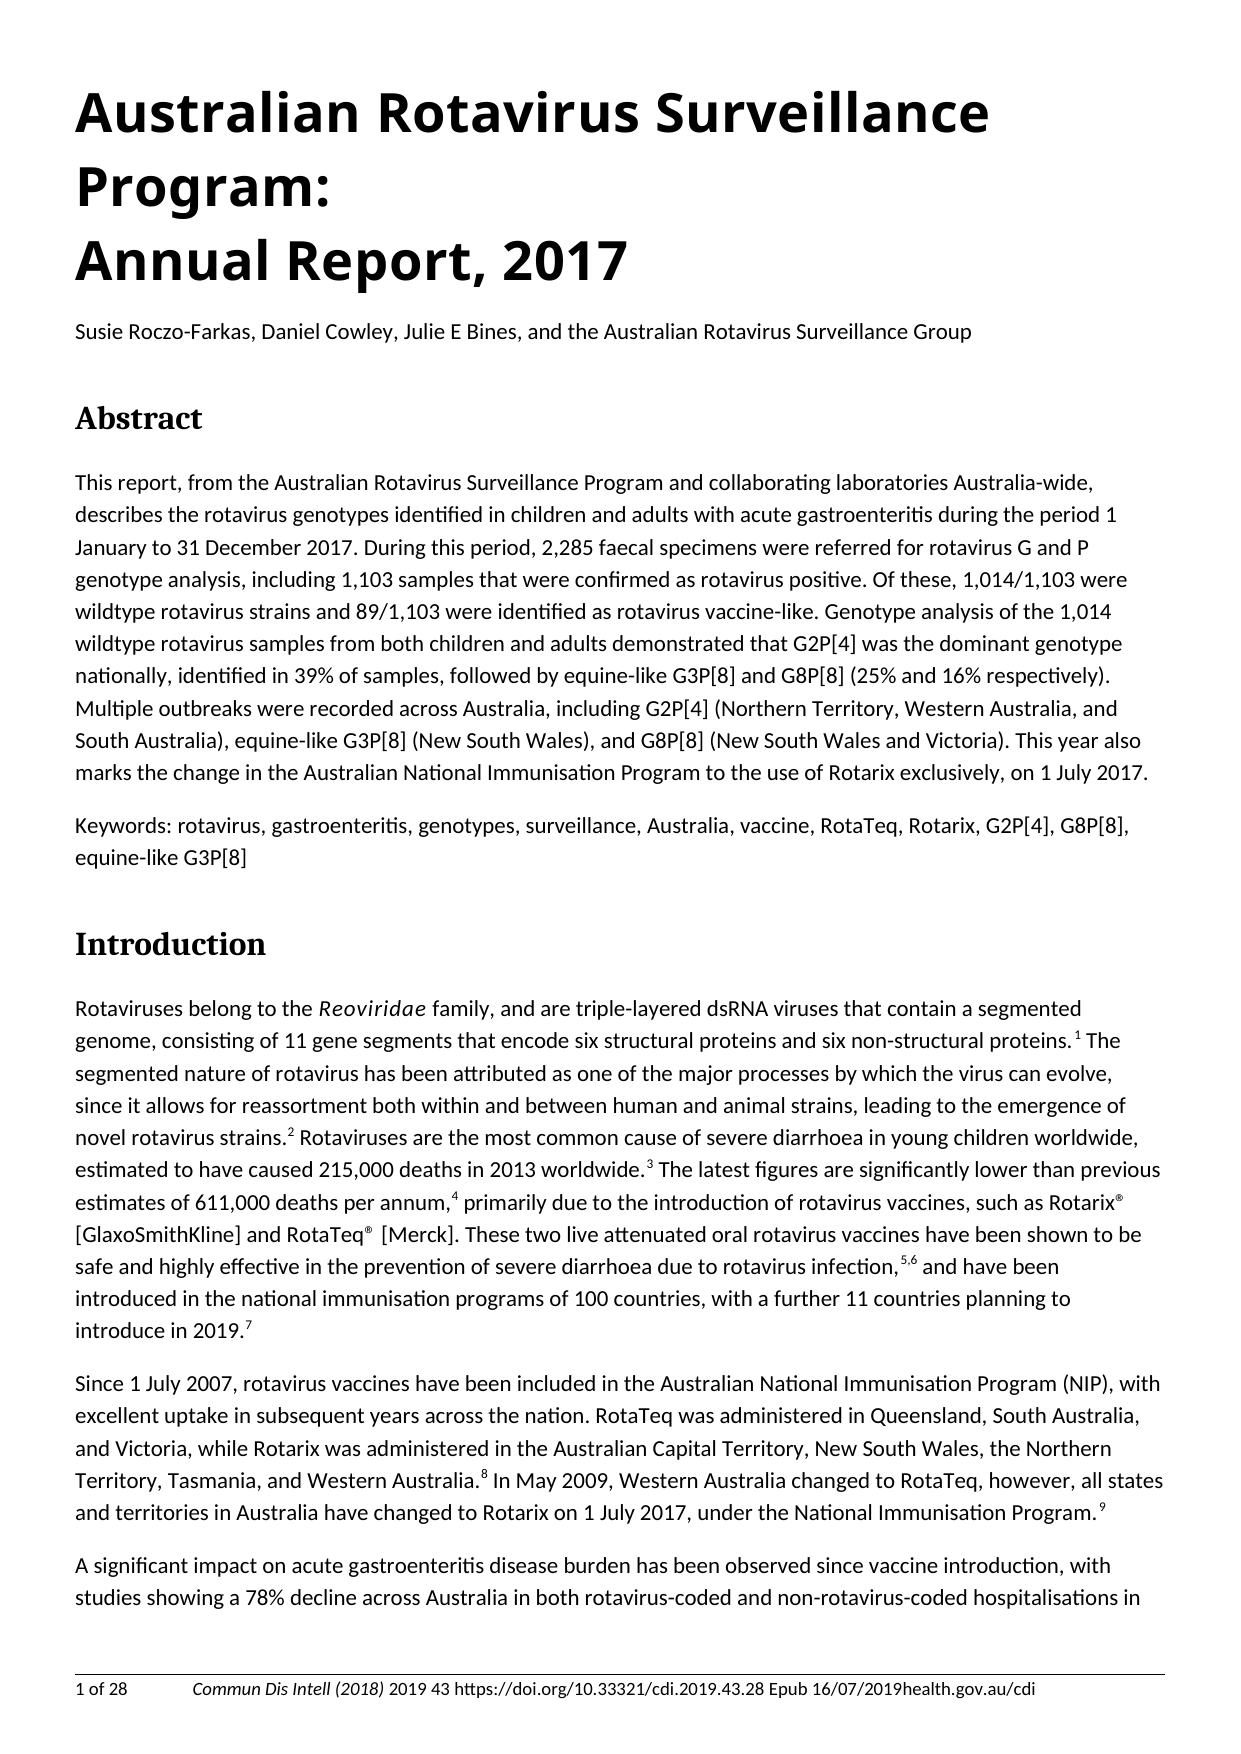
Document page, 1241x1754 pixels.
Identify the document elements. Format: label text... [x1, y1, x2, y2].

text Since 1 July 2007, rotavirus vaccines have been included in the Australian National Immunisation Program (NIP), with excellent uptake in subsequent years across the nation. RotaTeq was administered in Queensland, South Australia, and Victoria, while Rotarix was administered in the Australian Capital Territory, New South Wales, the Northern Territory, Tasmania, and Western Australia.8 In May 2009, Western Australia changed to RotaTeq, however, all states and territories in Australia have changed to Rotarix on 1 July 2017, under the National Immunisation Program.9 [75, 1369, 1165, 1526]
title Australian Rotavirus Surveillance Program: Annual Report, 2017 [75, 75, 1165, 296]
text Keywords: rotavirus, gastroenteritis, genotypes, surveillance, Australia, vaccine, RotaTeq, Rotarix, G2P[4], G8P[8], equine-like G3P[8] [75, 811, 1165, 871]
text Susie Roczo-Farkas, Daniel Cowley, Julie E Bines, and the Australian Rotavirus Surveillance Group [75, 317, 1165, 345]
text Rotaviruses belong to the Reoviridae family, and are triple-layered dsRNA viruses that contain a segmented genome, consisting of 11 gene segments that encode six structural proteins and six non-structural proteins.1 The segmented nature of rotavirus has been attributed as one of the major processes by which the virus can evolve, since it allows for reassortment both within and between human and animal strains, leading to the emergence of novel rotavirus strains.2 Rotaviruses are the most common cause of severe diarrhoea in young children worldwide, estimated to have caused 215,000 deaths in 2013 worldwide.3 The latest figures are significantly lower than previous estimates of 611,000 deaths per annum,4 primarily due to the introduction of rotavirus vaccines, such as Rotarix® [GlaxoSmithKline] and RotaTeq® [Merck]. These two live attenuated oral rotavirus vaccines have been shown to be safe and highly effective in the prevention of severe diarrhoea due to rotavirus infection,5,6 and have been introduced in the national immunisation programs of 100 countries, with a further 11 countries planning to introduce in 2019.7 [75, 994, 1165, 1344]
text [75, 1551, 1165, 1611]
text This report, from the Australian Rotavirus Surveillance Program and collaborating laboratories Australia-wide, describes the rotavirus genotypes identified in children and adults with acute gastroenteritis during the period 1 January to 31 December 2017. During this period, 2,285 faecal specimens were referred for rotavirus G and P genotype analysis, including 1,103 samples that were confirmed as rotavirus positive. Of these, 1,014/1,103 were wildtype rotavirus strains and 89/1,103 were identified as rotavirus vaccine-like. Genotype analysis of the 1,014 wildtype rotavirus samples from both children and adults demonstrated that G2P[4] was the dominant genotype nationally, identified in 39% of samples, followed by equine-like G3P[8] and G8P[8] (25% and 16% respectively). Multiple outbreaks were recorded across Australia, including G2P[4] (Northern Territory, Western Australia, and South Australia), equine-like G3P[8] (New South Wales), and G8P[8] (New South Wales and Victoria). This year also marks the change in the Australian National Immunisation Program to the use of Rotarix exclusively, on 1 July 2017. [75, 468, 1165, 786]
subtitle Introduction [75, 925, 1165, 964]
subtitle Abstract [75, 399, 1165, 438]
